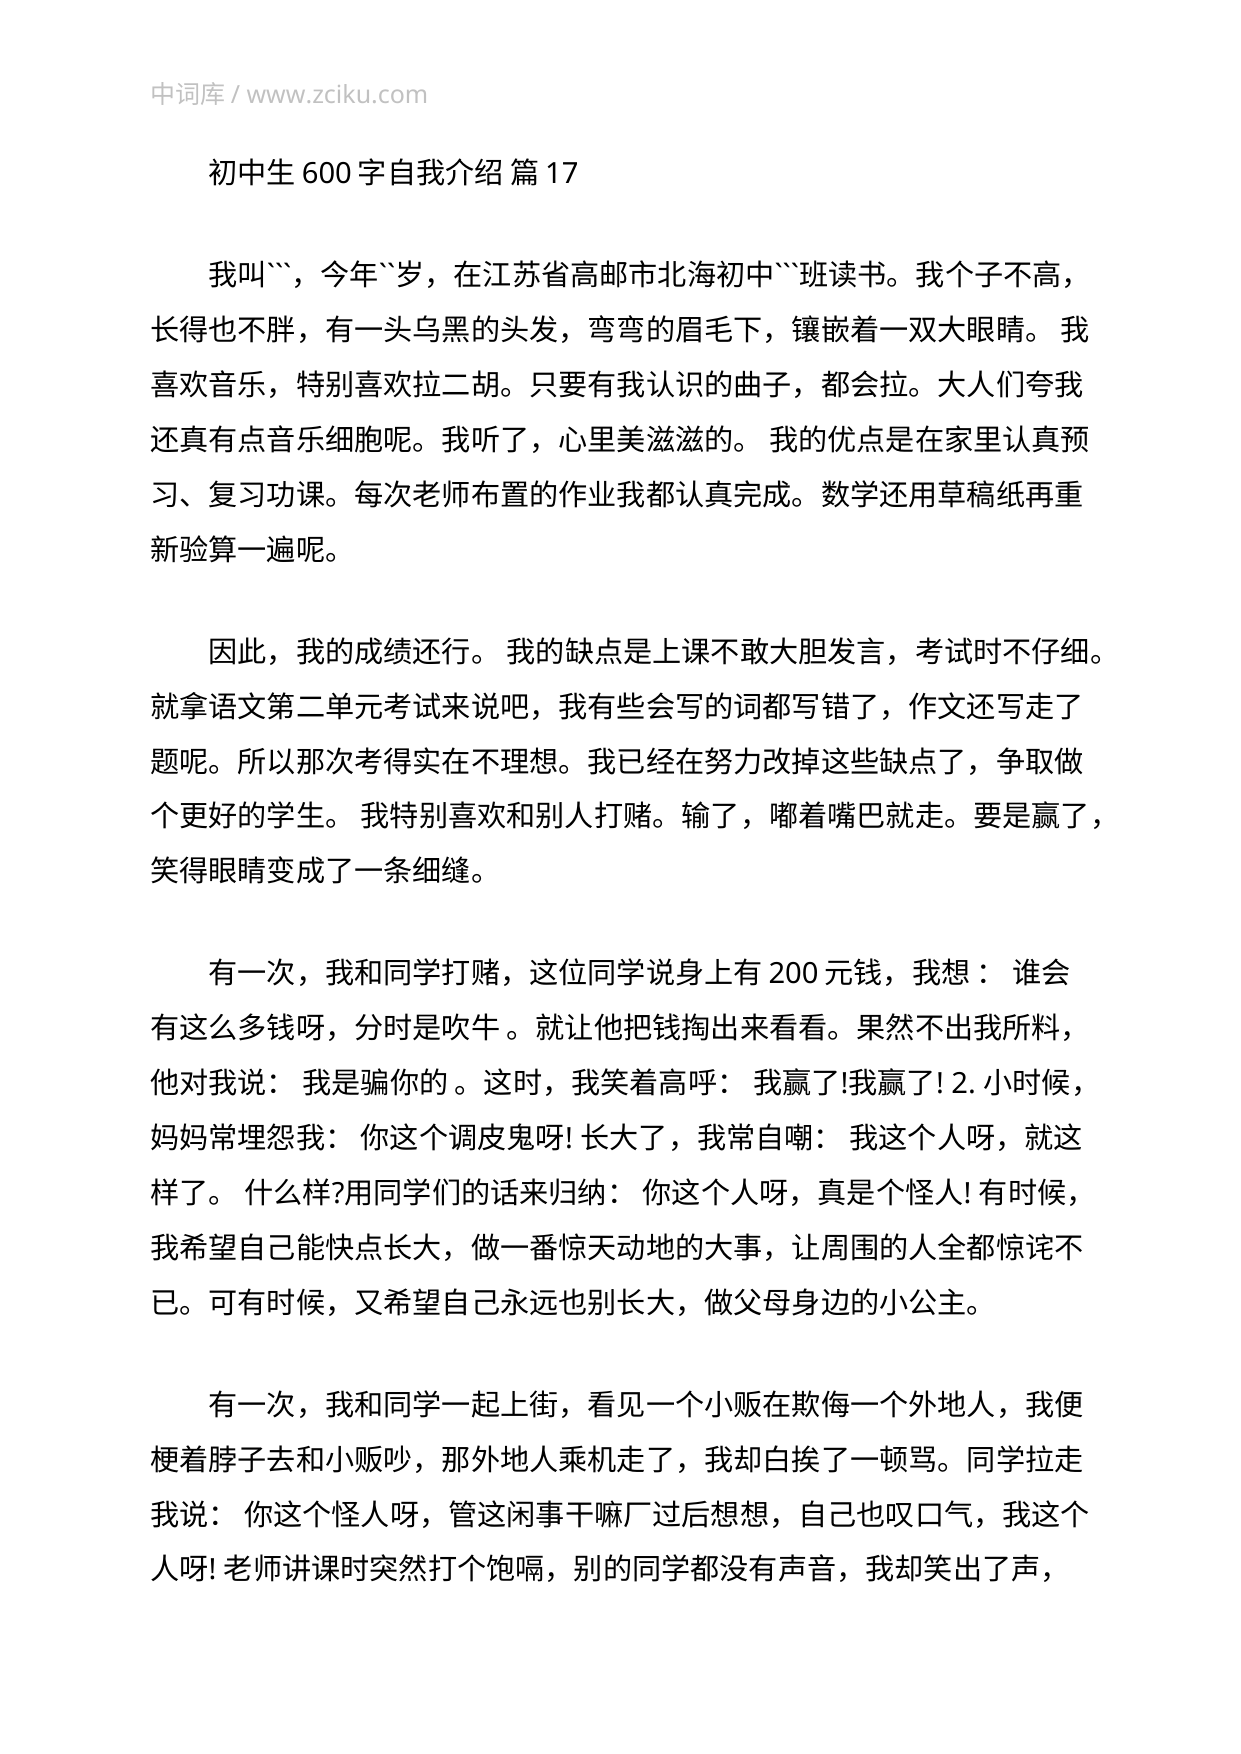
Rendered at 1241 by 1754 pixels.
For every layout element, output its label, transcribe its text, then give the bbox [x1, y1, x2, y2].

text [150, 1381, 1090, 1588]
text 初中生600字自我介绍 篇17 [150, 150, 1090, 192]
text 有一次，我和同学打赌，这位同学说身上有200元钱，我想 ： 谁会有这么多钱呀，分时是吹牛 。就让他把钱掏出来看看。果然不出我所料，他对我说： 我是骗你的 。这时，我笑着高呼： 我赢了!我赢了! 2. 小时候，妈妈常埋怨我： 你这个调皮鬼呀! 长大了，我常自嘲： 我这个人呀，就这样了。 什么样?用同学们的话来归纳： 你这个人呀，真是个怪人! 有时候，我希望自己能快点长大，做一番惊天动地的大事，让周围的人全都惊诧不已。可有时候，又希望自己永远也别长大，做父母身边的小公主。 [150, 950, 1090, 1322]
text 因此，我的成绩还行。 我的缺点是上课不敢大胆发言，考试时不仔细。就拿语文第二单元考试来说吧，我有些会写的词都写错了，作文还写走了题呢。所以那次考得实在不理想。我已经在努力改掉这些缺点了，争取做个更好的学生。 我特别喜欢和别人打赌。输了，嘟着嘴巴就走。要是赢了，笑得眼睛变成了一条细缝。 [150, 628, 1090, 890]
text 我叫```，今年``岁，在江苏省高邮市北海初中```班读书。我个子不高，长得也不胖，有一头乌黑的头发，弯弯的眉毛下，镶嵌着一双大眼睛。 我喜欢音乐，特别喜欢拉二胡。只要有我认识的曲子，都会拉。大人们夸我还真有点音乐细胞呢。我听了，心里美滋滋的。 我的优点是在家里认真预习、复习功课。每次老师布置的作业我都认真完成。数学还用草稿纸再重新验算一遍呢。 [150, 252, 1090, 569]
